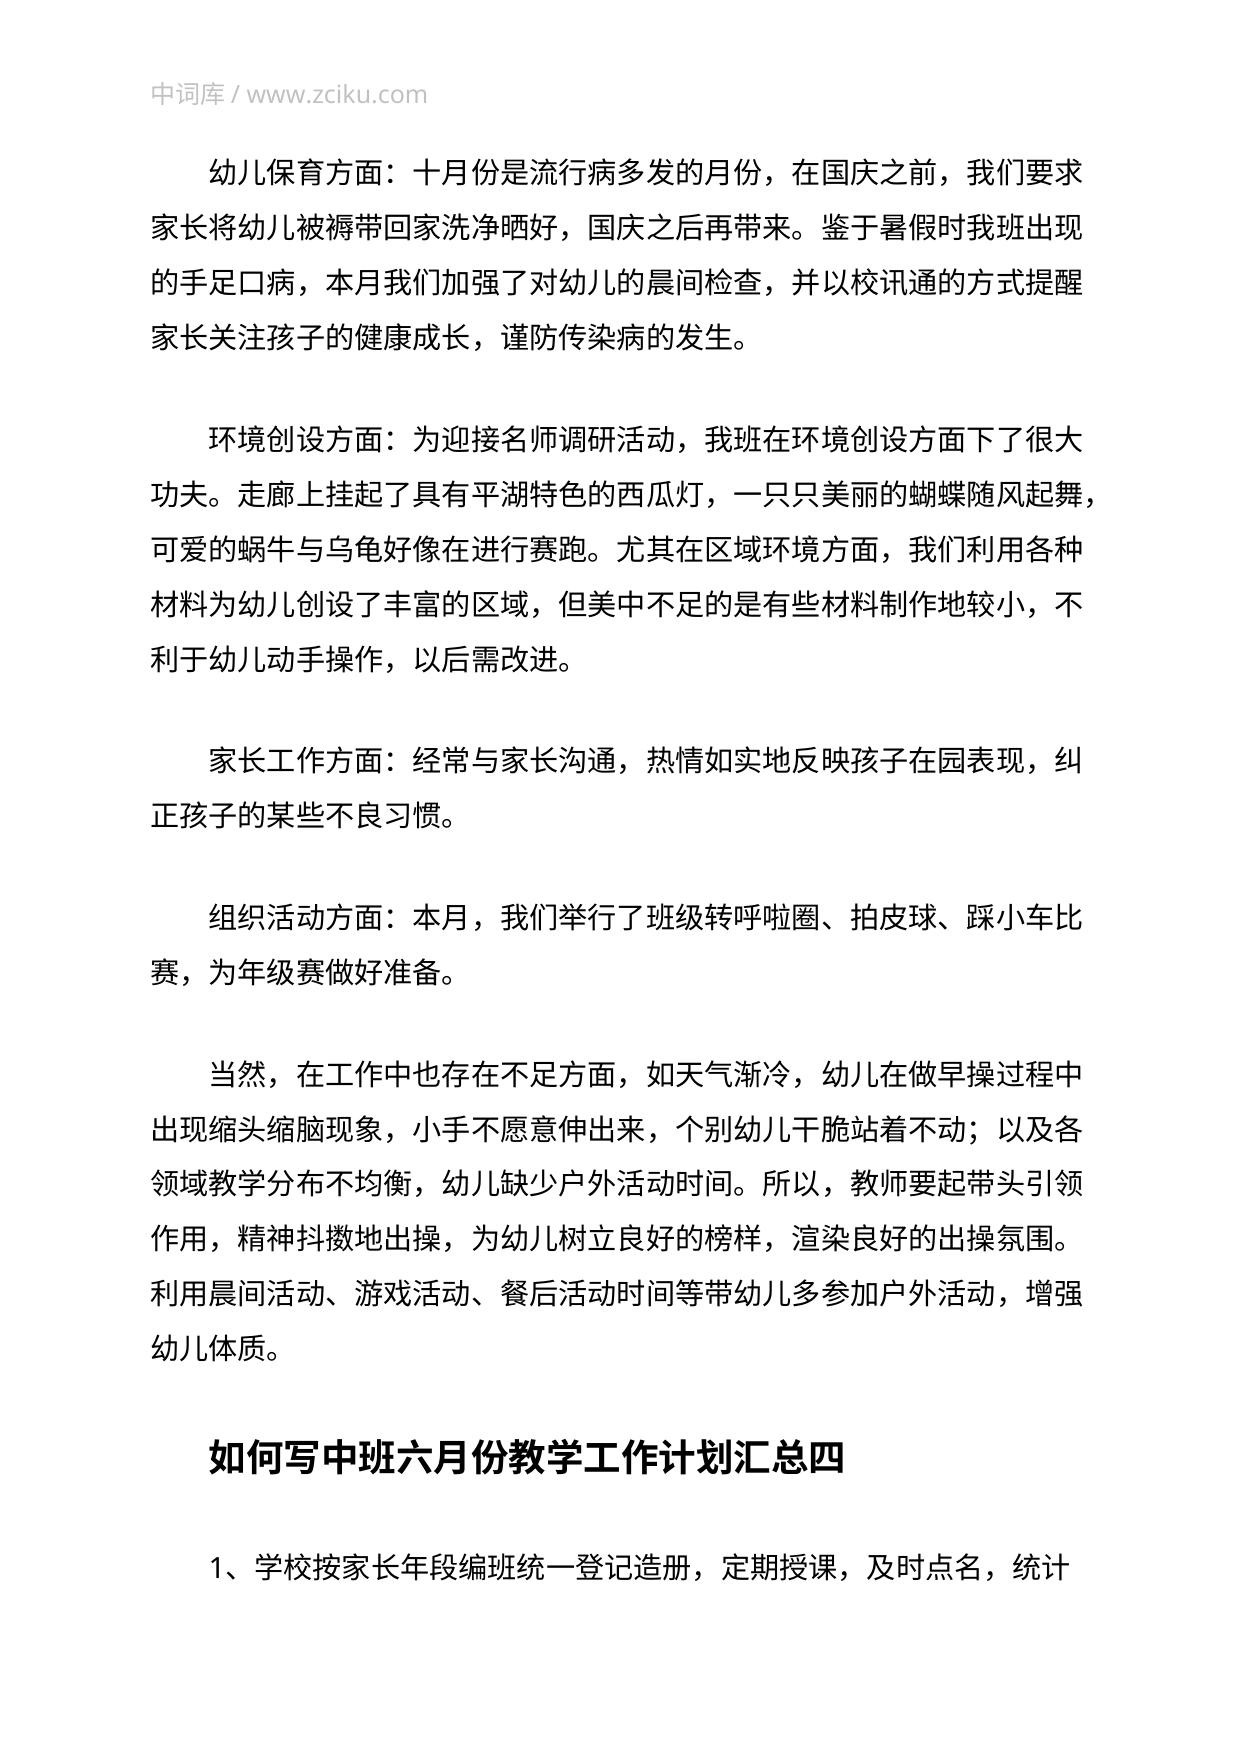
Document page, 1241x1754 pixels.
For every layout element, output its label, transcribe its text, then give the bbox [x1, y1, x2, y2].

text 家长工作方面：经常与家长沟通，热情如实地反映孩子在园表现，纠正孩子的某些不良习惯。 [150, 738, 1090, 835]
text 环境创设方面：为迎接名师调研活动，我班在环境创设方面下了很大功夫。走廊上挂起了具有平湖特色的西瓜灯，一只只美丽的蝴蝶随风起舞，可爱的蜗牛与乌龟好像在进行赛跑。尤其在区域环境方面，我们利用各种材料为幼儿创设了丰富的区域，但美中不足的是有些材料制作地较小，不利于幼儿动手操作，以后需改进。 [150, 416, 1090, 678]
text 当然，在工作中也存在不足方面，如天气渐冷，幼儿在做早操过程中出现缩头缩脑现象，小手不愿意伸出来，个别幼儿干脆站着不动；以及各领域教学分布不均衡，幼儿缺少户外活动时间。所以，教师要起带头引领作用，精神抖擞地出操，为幼儿树立良好的榜样，渲染良好的出操氛围。利用晨间活动、游戏活动、餐后活动时间等带幼儿多参加户外活动，增强幼儿体质。 [150, 1051, 1090, 1368]
text 组织活动方面：本月，我们举行了班级转呼啦圈、拍皮球、踩小车比赛，为年级赛做好准备。 [150, 894, 1090, 992]
text 如何写中班六月份教学工作计划汇总四 [150, 1427, 1090, 1482]
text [150, 1545, 1090, 1587]
text 幼儿保育方面：十月份是流行病多发的月份，在国庆之前，我们要求家长将幼儿被褥带回家洗净晒好，国庆之后再带来。鉴于暑假时我班出现的手足口病，本月我们加强了对幼儿的晨间检查，并以校讯通的方式提醒家长关注孩子的健康成长，谨防传染病的发生。 [150, 150, 1090, 357]
